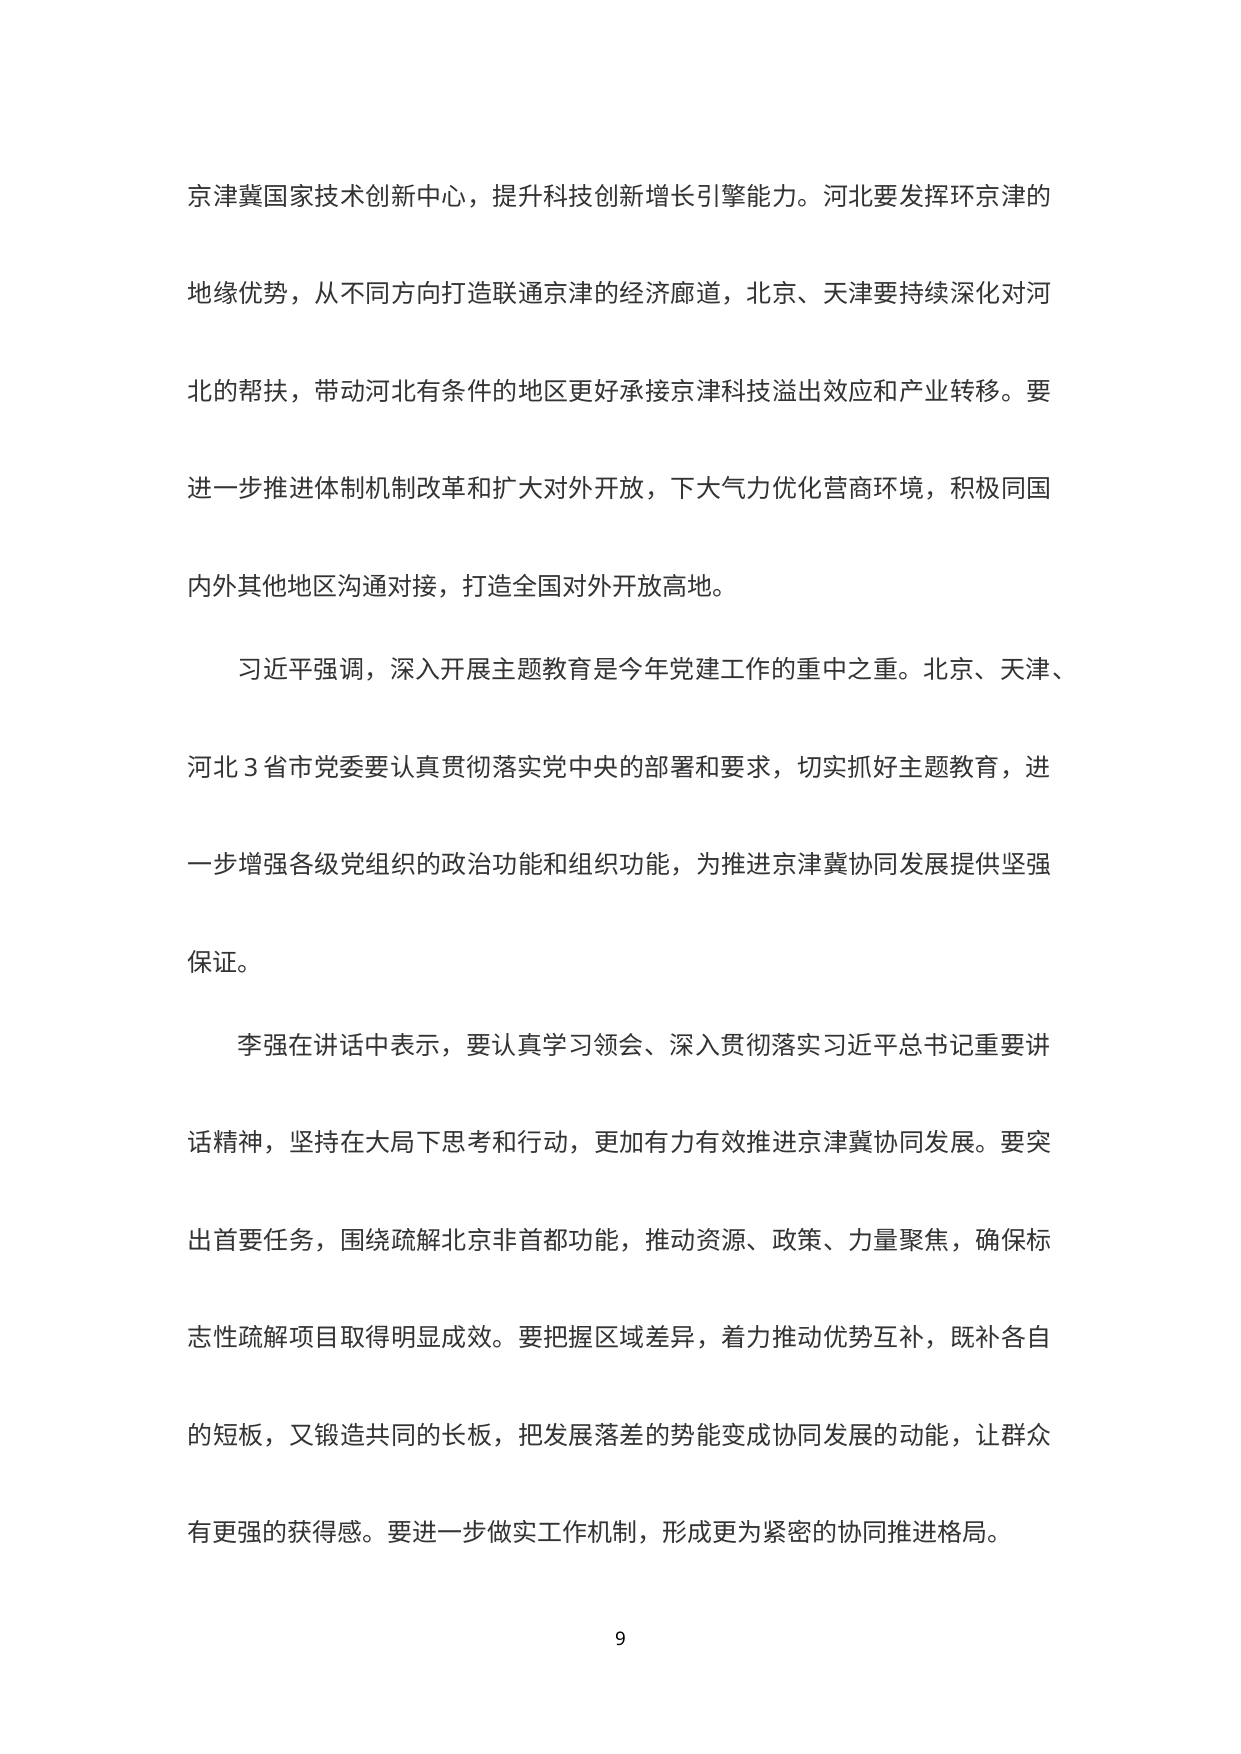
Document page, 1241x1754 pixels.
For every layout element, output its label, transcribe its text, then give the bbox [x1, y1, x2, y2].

text 习近平强调，深入开展主题教育是今年党建工作的重中之重。北京、天津、河北3省市党委要认真贯彻落实党中央的部署和要求，切实抓好主题教育，进一步增强各级党组织的政治功能和组织功能，为推进京津冀协同发展提供坚强保证。 [187, 635, 1053, 993]
text 李强在讲话中表示，要认真学习领会、深入贯彻落实习近平总书记重要讲话精神，坚持在大局下思考和行动，更加有力有效推进京津冀协同发展。要突出首要任务，围绕疏解北京非首都功能，推动资源、政策、力量聚焦，确保标志性疏解项目取得明显成效。要把握区域差异，着力推动优势互补，既补各自的短板，又锻造共同的长板，把发展落差的势能变成协同发展的动能，让群众有更强的获得感。要进一步做实工作机制，形成更为紧密的协同推进格局。 [187, 1011, 1053, 1563]
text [187, 162, 1053, 617]
